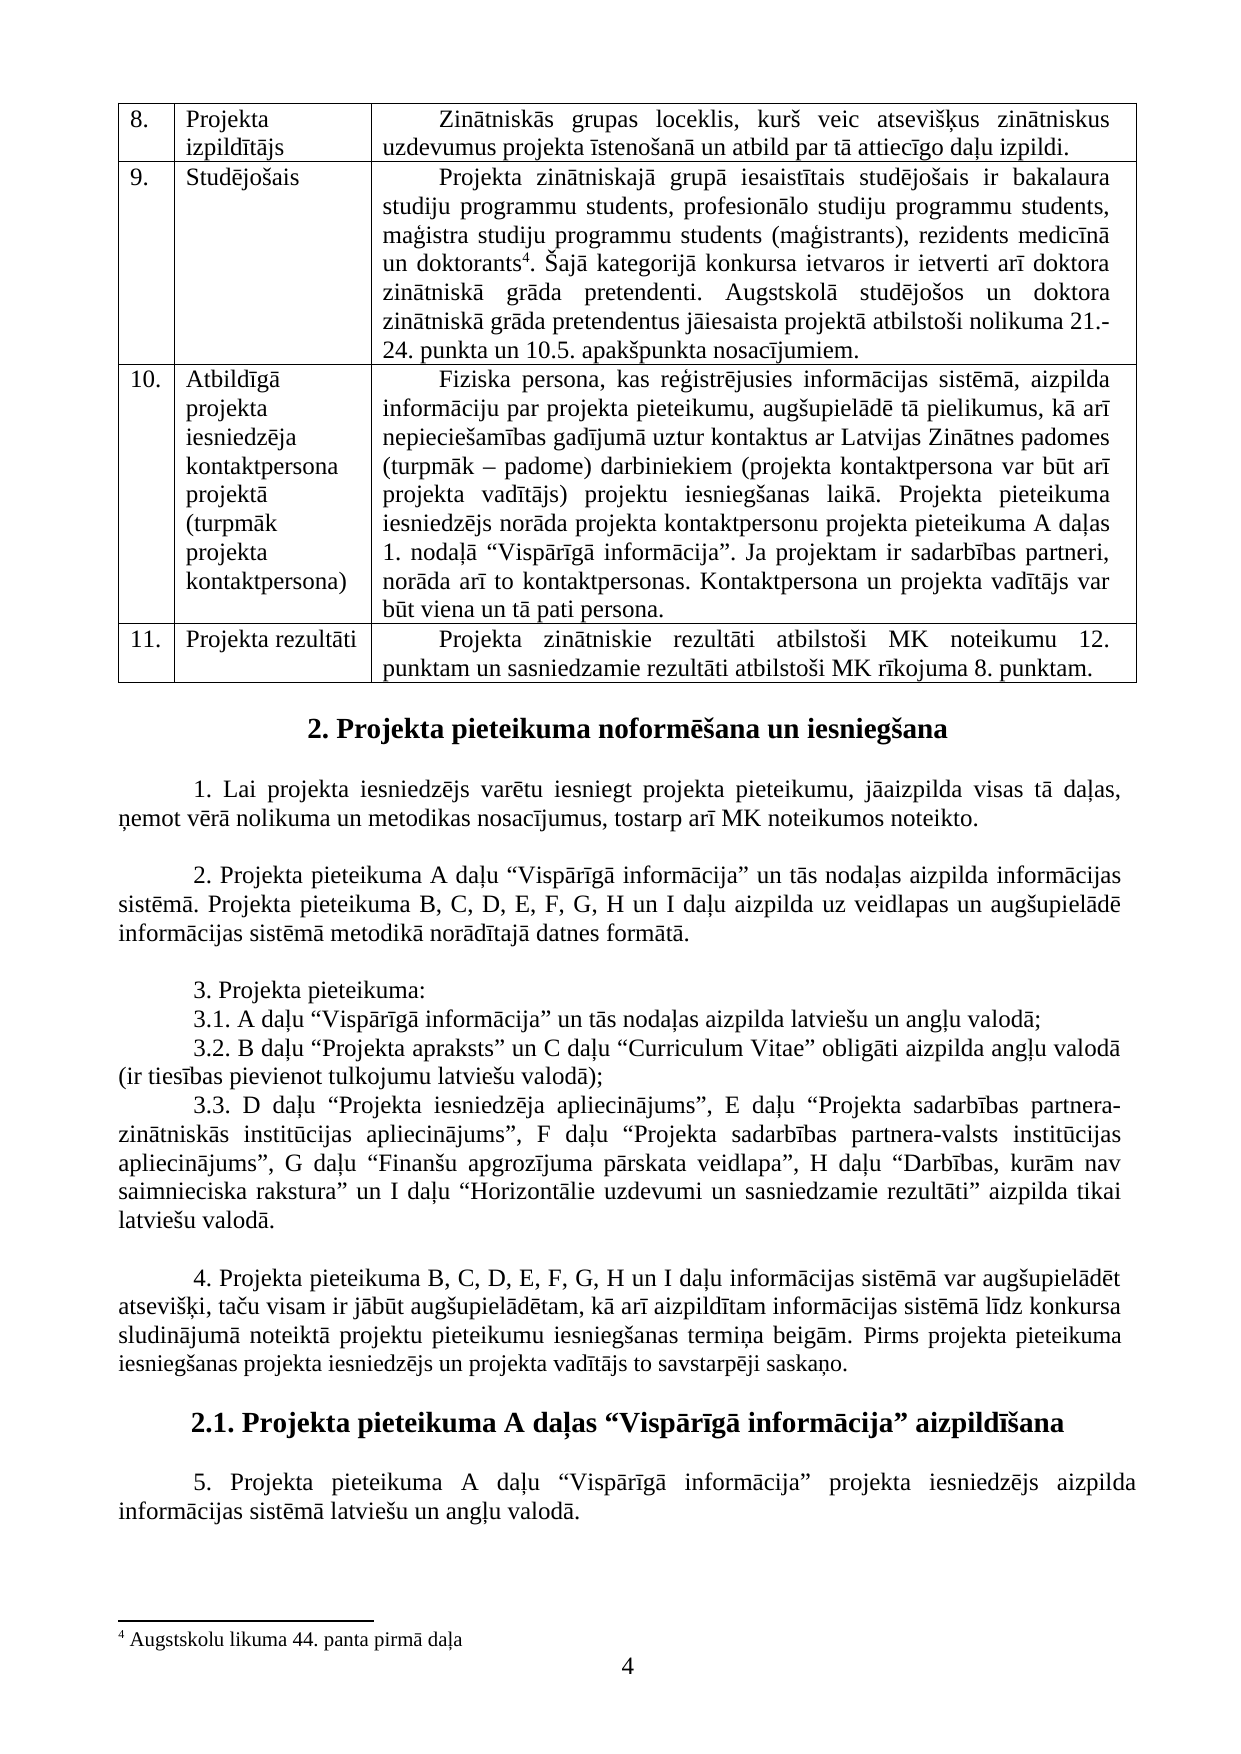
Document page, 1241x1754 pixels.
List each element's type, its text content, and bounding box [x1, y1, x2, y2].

list 3.2. B daļu “Projekta apraksts” un C daļu “Curriculum Vitae” obligāti aizpilda angļu valodā (ir tiesības pievienot tulkojumu latviešu valodā); [118, 1033, 1122, 1090]
list 1. Lai projekta iesniedzējs varētu iesniegt projekta pieteikumu, jāaizpilda visas tā daļas, ņemot vērā nolikuma un metodikas nosacījumus, tostarp arī MK noteikumos noteikto. [118, 774, 1122, 831]
table_cell Projekta rezultāti [175, 624, 371, 682]
table_cell 10. [119, 365, 174, 623]
list 3.1. A daļu “Vispārīgā informācija” un tās nodaļas aizpilda latviešu un angļu valodā; [118, 1004, 1122, 1033]
table_cell 8. [119, 104, 174, 161]
table_cell 11. [119, 624, 174, 682]
table_cell Zinātniskās grupas loceklis, kurš veic atsevišķus zinātniskus uzdevumus projekta īstenošanā un atbild par tā attiecīgo daļu izpildi. [372, 104, 1136, 161]
list 2. Projekta pieteikuma A daļu “Vispārīgā informācija” un tās nodaļas aizpilda informācijas sistēmā. Projekta pieteikuma B, C, D, E, F, G, H un I daļu aizpilda uz veidlapas un augšupielādē informācijas sistēmā metodikā norādītajā datnes formātā. [118, 860, 1122, 946]
list 3.3. D daļu “Projekta iesniedzēja apliecinājums”, E daļu “Projekta sadarbības partnera-zinātniskās institūcijas apliecinājums”, F daļu “Projekta sadarbības partnera-valsts institūcijas apliecinājums”, G daļu “Finanšu apgrozījuma pārskata veidlapa”, H daļu “Darbības, kurām nav saimnieciska rakstura” un I daļu “Horizontālie uzdevumi un sasniedzamie rezultāti” aizpilda tikai latviešu valodā. [118, 1090, 1122, 1234]
list 4. Projekta pieteikuma B, C, D, E, F, G, H un I daļu informācijas sistēmā var augšupielādēt atsevišķi, taču visam ir jābūt augšupielādētam, kā arī aizpildītam informācijas sistēmā līdz konkursa sludinājumā noteiktā projektu pieteikumu iesniegšanas termiņa beigām. Pirms projekta pieteikuma iesniegšanas projekta iesniedzējs un projekta vadītājs to savstarpēji saskaņo. [118, 1263, 1122, 1376]
table_cell Studējošais [175, 162, 371, 363]
table_cell 9. [119, 162, 174, 363]
table_cell Projekta zinātniskie rezultāti atbilstoši MK noteikumu 12. punktam un sasniedzamie rezultāti atbilstoši MK rīkojuma 8. punktam. [372, 624, 1136, 682]
table_cell Projekta izpildītājs [175, 104, 371, 161]
table_cell Atbildīgā projekta iesniedzēja kontaktpersona projektā (turpmāk projekta kontaktpersona) [175, 365, 371, 623]
text 5. Projekta pieteikuma A daļu “Vispārīgā informācija” projekta iesniedzējs aizpilda informācijas sistēmā latviešu un angļu valodā. [118, 1467, 1137, 1525]
subtitle 2.1. Projekta pieteikuma A daļas “Vispārīgā informācija” aizpildīšana [118, 1405, 1137, 1439]
table_cell Fiziska persona, kas reģistrējusies informācijas sistēmā, aizpilda informāciju par projekta pieteikumu, augšupielādē tā pielikumus, kā arī nepieciešamības gadījumā uztur kontaktus ar Latvijas Zinātnes padomes (turpmāk – padome) darbiniekiem (projekta kontaktpersona var būt arī projekta vadītājs) projektu iesniegšanas laikā. Projekta pieteikuma iesniedzējs norāda projekta kontaktpersonu projekta pieteikuma A daļas 1. nodaļā “Vispārīgā informācija”. Ja projektam ir sadarbības partneri, norāda arī to kontaktpersonas. Kontaktpersona un projekta vadītājs var būt viena un tā pati persona. [372, 365, 1136, 623]
table_cell Projekta zinātniskajā grupā iesaistītais studējošais ir bakalaura studiju programmu students, profesionālo studiju programmu students, maģistra studiju programmu students (maģistrants), rezidents medicīnā un doktorants. Šajā kategorijā konkursa ietvaros ir ietverti arī doktora zinātniskā grāda pretendenti. Augstskolā studējošos un doktora zinātniskā grāda pretendentus jāiesaista projektā atbilstoši nolikuma 21.-24. punkta un 10.5. apakšpunkta nosacījumiem. [372, 162, 1136, 363]
subtitle 2. Projekta pieteikuma noformēšana un iesniegšana [118, 712, 1137, 745]
list 3. Projekta pieteikuma: [118, 975, 1122, 1004]
